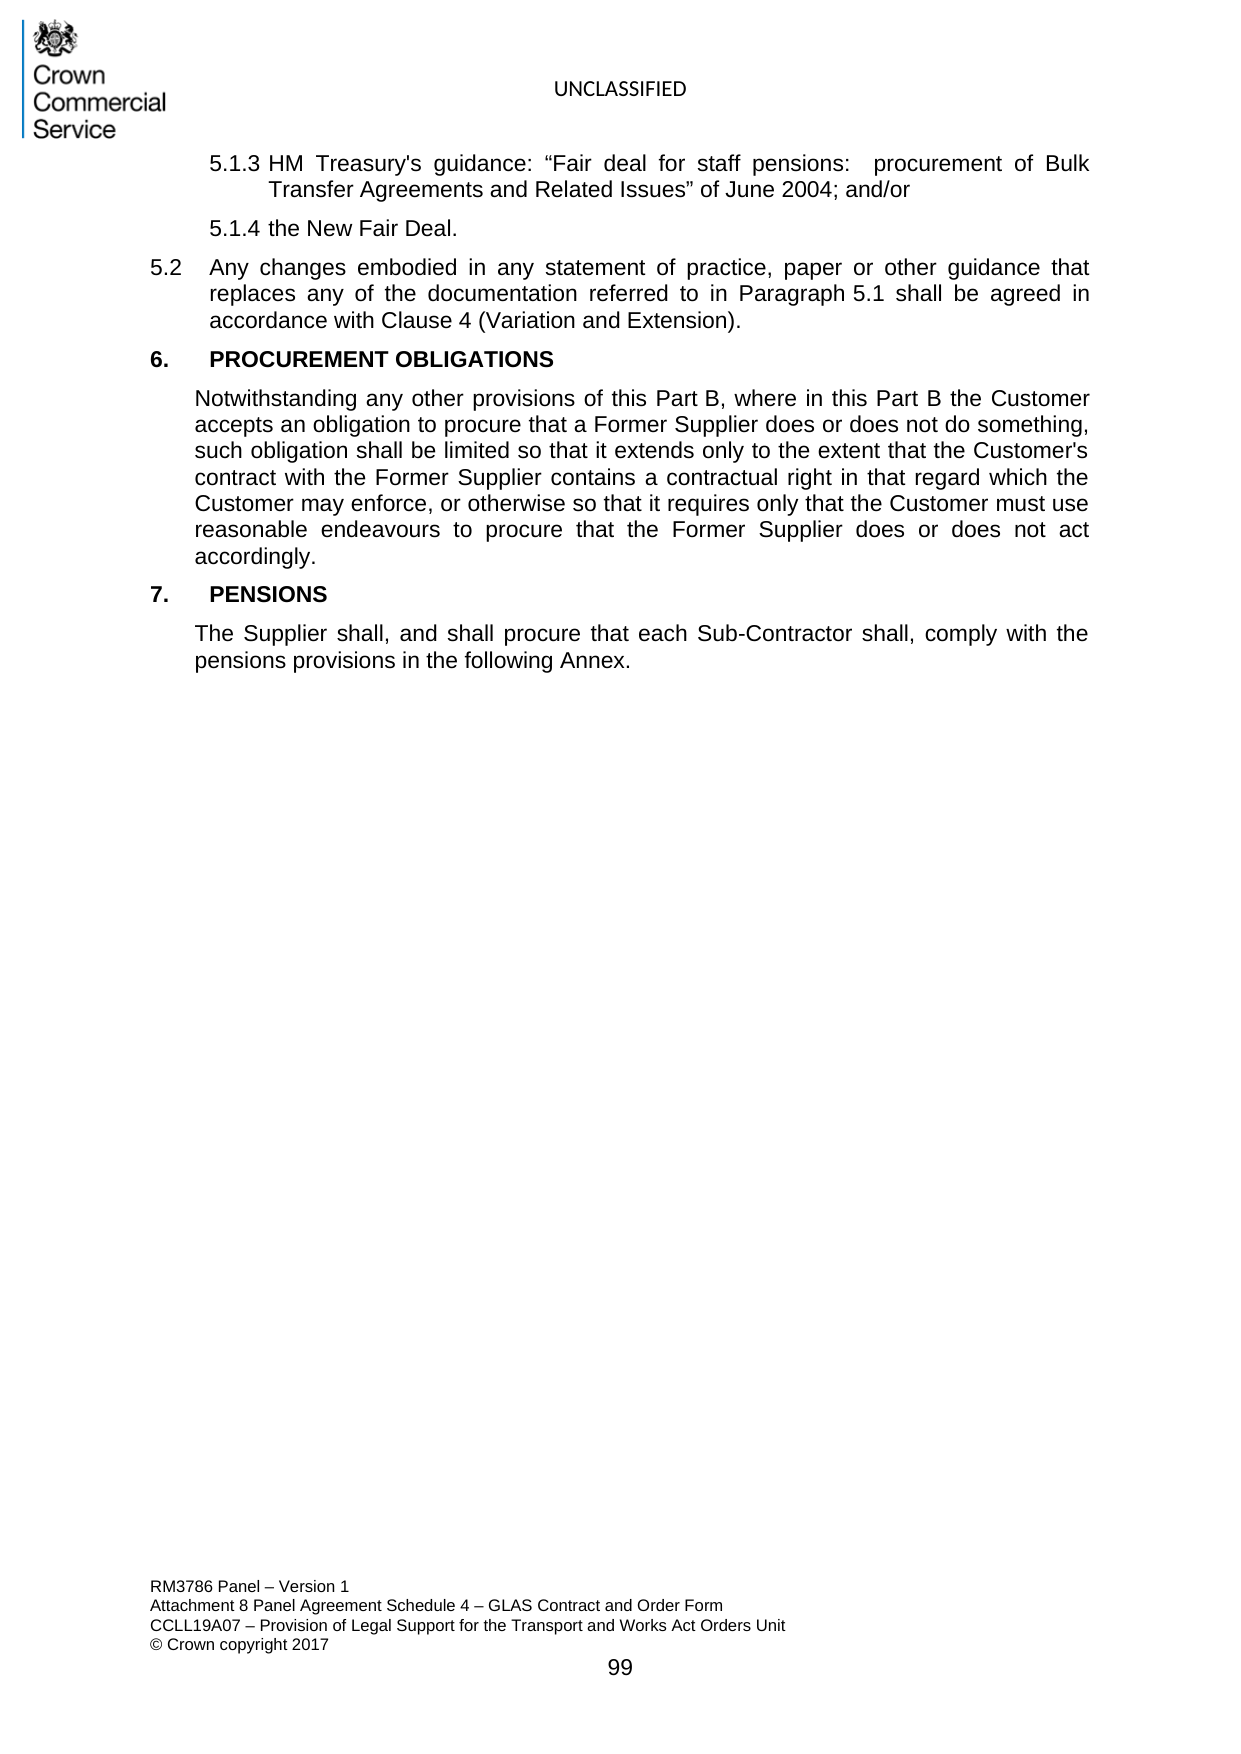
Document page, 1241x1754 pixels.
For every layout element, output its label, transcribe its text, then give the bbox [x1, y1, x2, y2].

text Notwithstanding any other provisions of this Part B, where in this Part B the Customer accepts an obligation to procure that a Former Supplier does or does not do something, such obligation shall be limited so that it extends only to the extent that the Customer's contract with the Former Supplier contains a contractual right in that regard which the Customer may enforce, or otherwise so that it requires only that the Customer must use reasonable endeavours to procure that the Former Supplier does or does not act accordingly. [194, 384, 1090, 569]
subtitle PENSIONS [150, 581, 1090, 608]
picture [21, 19, 166, 139]
text The Supplier shall, and shall procure that each Sub-Contractor shall, comply with the pensions provisions in the following Annex. [194, 620, 1090, 673]
subtitle PROCUREMENT OBLIGATIONS [150, 346, 1090, 372]
text Any changes embodied in any statement of practice, paper or other guidance that replaces any of the documentation referred to in Paragraph 5.1 shall be agreed in accordance with Clause 4 (Variation and Extension). [150, 254, 1090, 333]
text the New Fair Deal. [209, 215, 1090, 242]
text HM Treasury's guidance: “Fair deal for staff pensions: procurement of Bulk Transfer Agreements and Related Issues” of June 2004; and/or [209, 150, 1090, 203]
